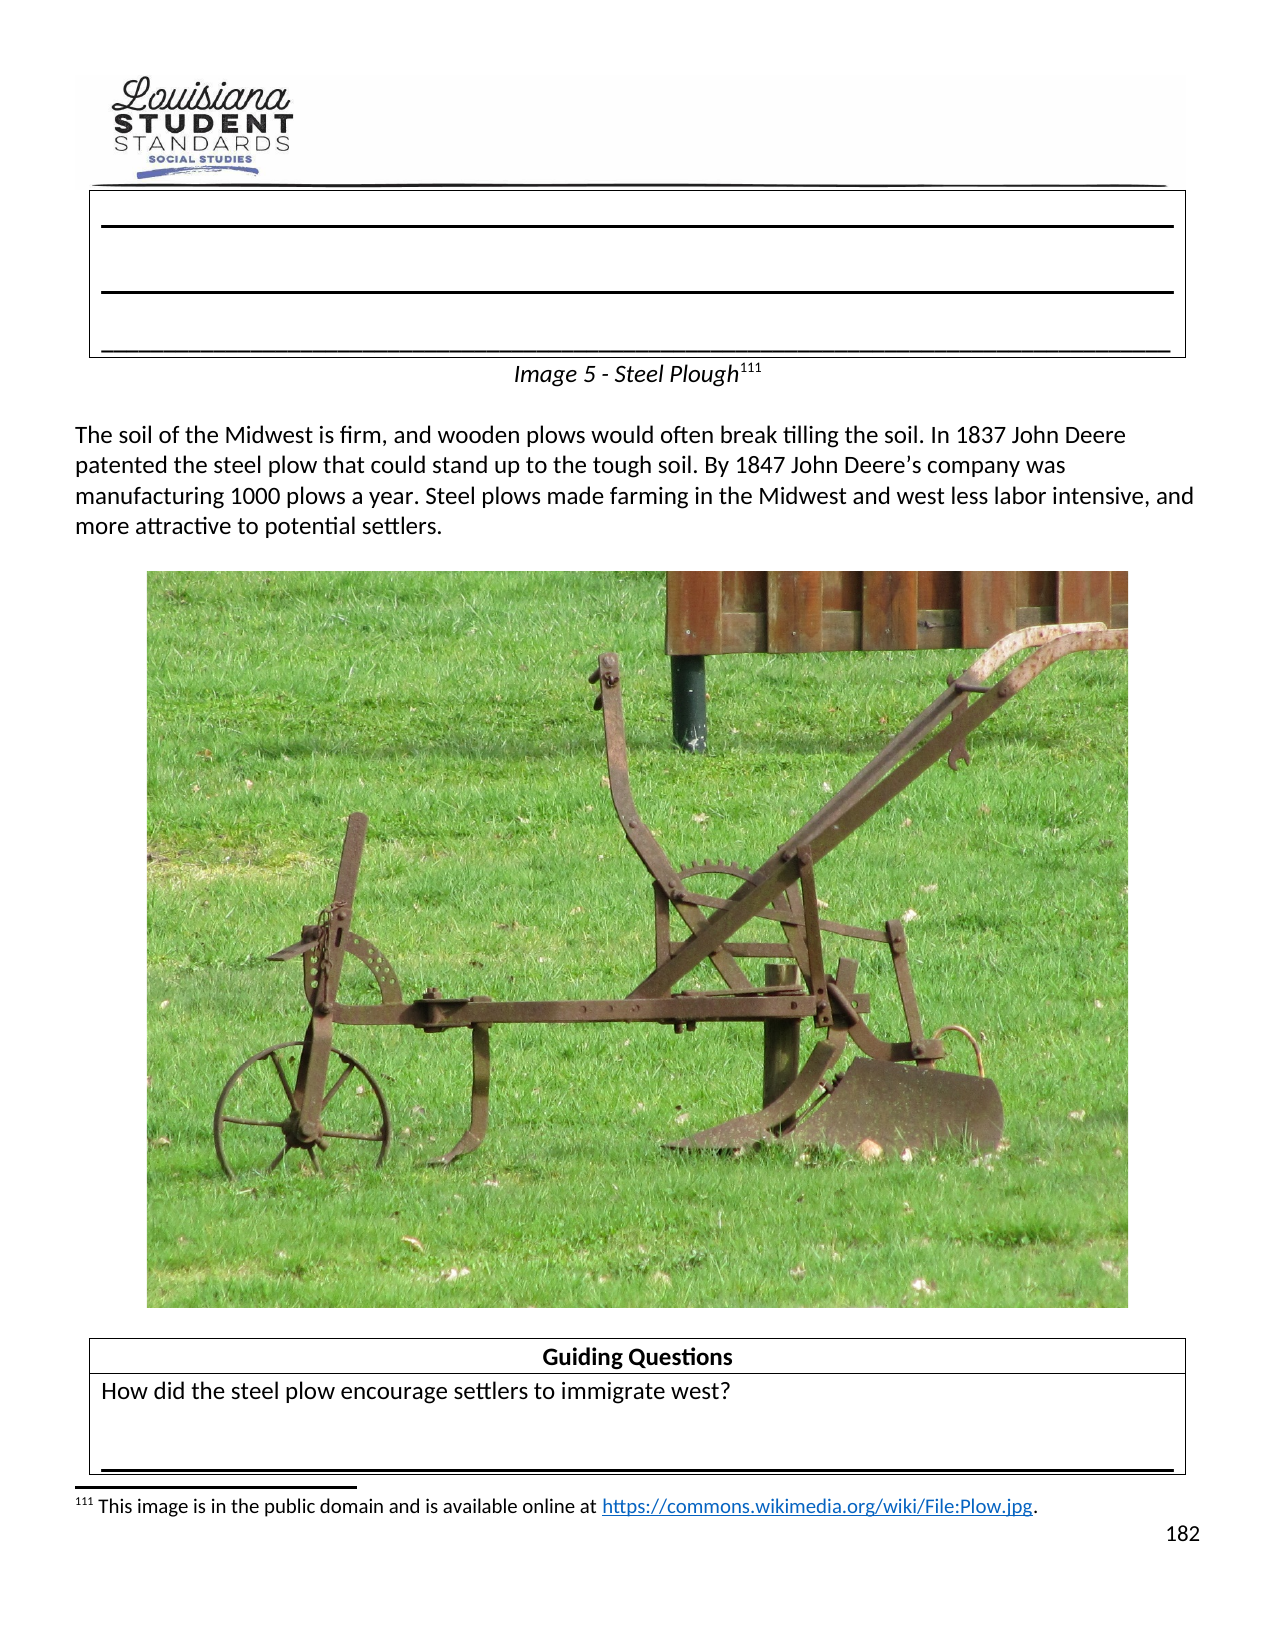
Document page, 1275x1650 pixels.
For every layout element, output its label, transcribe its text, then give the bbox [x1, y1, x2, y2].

table_header Guiding Questions [90, 1339, 1185, 1373]
picture [75, 75, 1186, 190]
text The soil of the Midwest is firm, and wooden plows would often break tilling the soil. In 1837 John Deere patented the steel plow that could stand up to the tough soil. By 1847 John Deere’s company was manufacturing 1000 plows a year. Steel plows made farming in the Midwest and west less labor intensive, and more attractive to potential settlers. [75, 419, 1200, 541]
text Image 5 - Steel Plough [75, 358, 1200, 388]
picture [146, 571, 1129, 1308]
